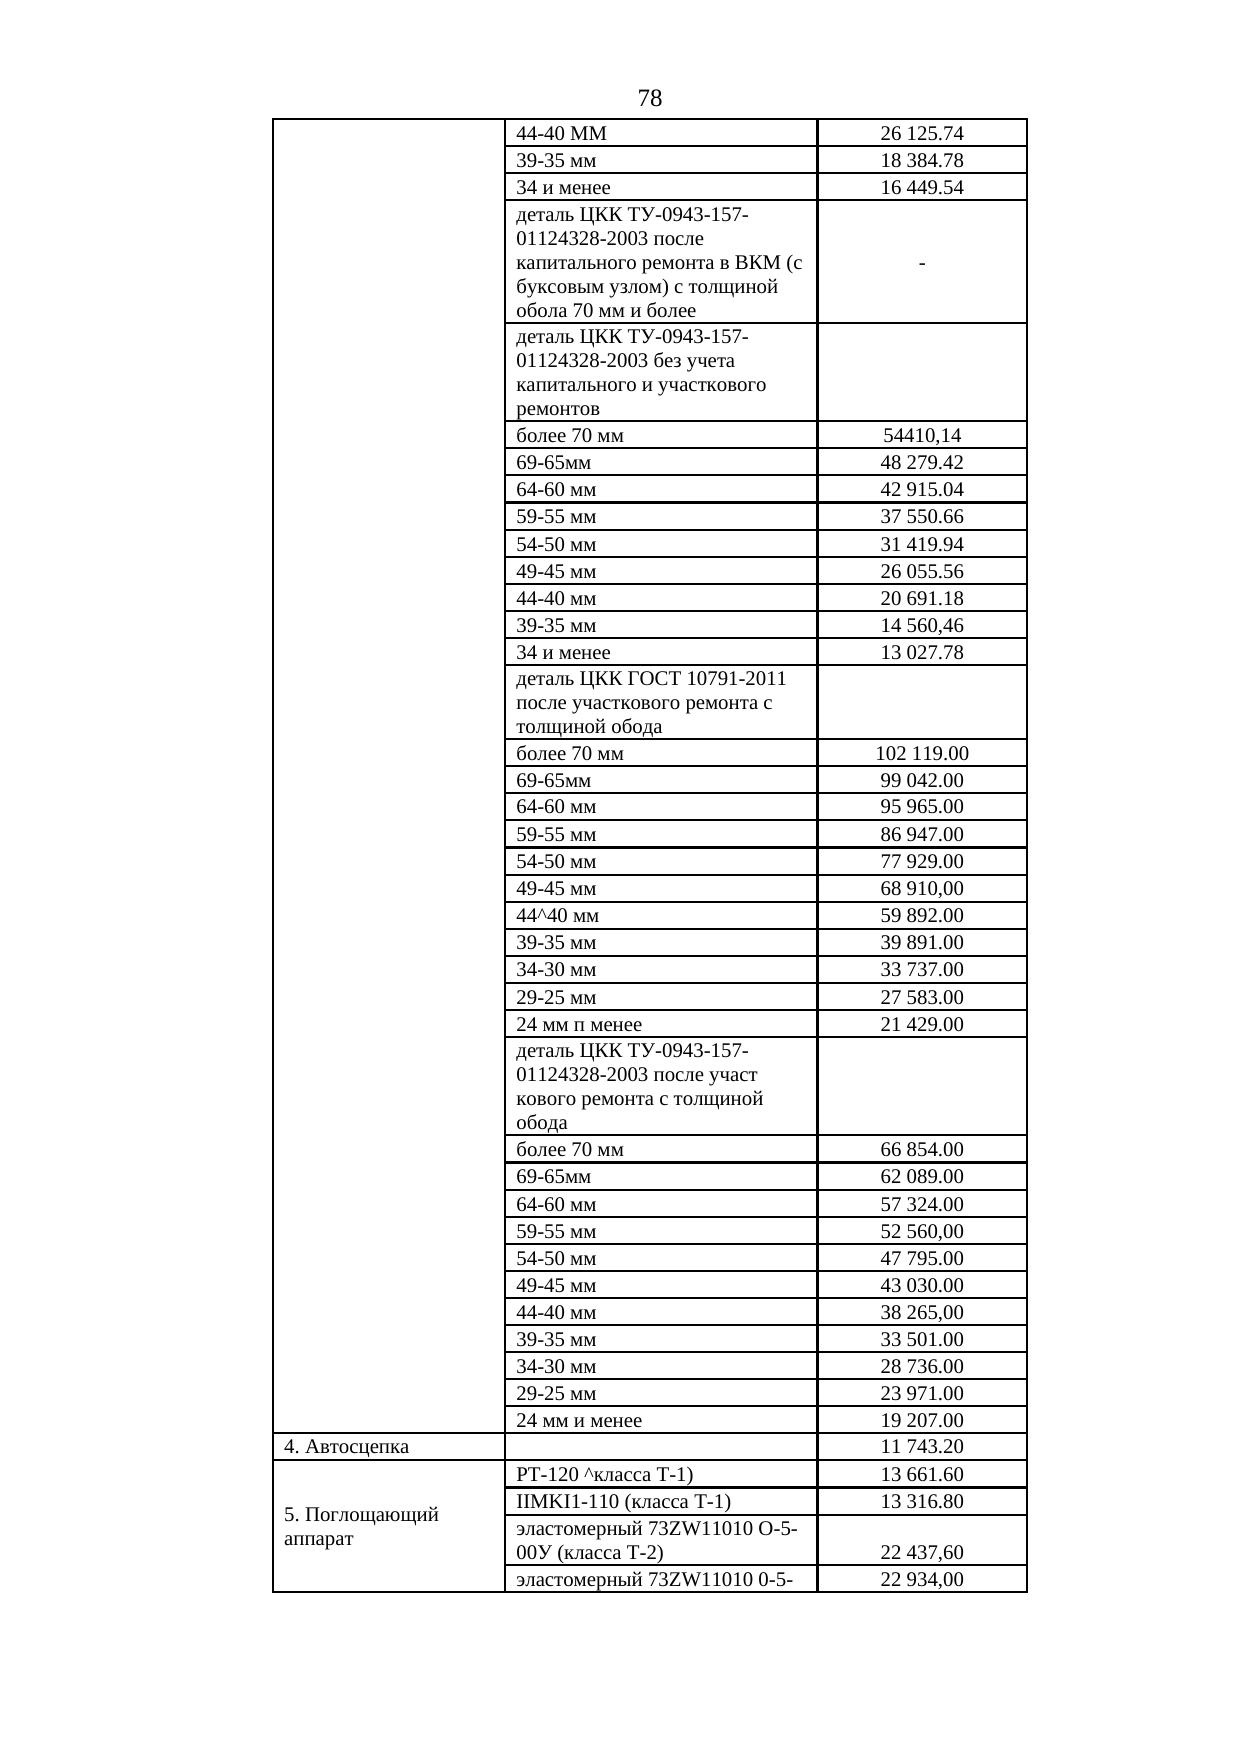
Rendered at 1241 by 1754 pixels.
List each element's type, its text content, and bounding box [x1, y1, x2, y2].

table_cell деталь ЦКК ТУ-0943-157-01124328-2003 без учета капитального и участкового ремонтов [506, 324, 816, 420]
table_cell более 70 мм [506, 740, 816, 765]
table_cell 5. Поглощающий аппарат [274, 1461, 504, 1591]
table_cell 102 119.00 [819, 740, 1026, 765]
table_cell 13 027.78 [819, 639, 1026, 664]
table_cell 49-45 мм [506, 558, 816, 583]
table_cell 33 501.00 [819, 1326, 1026, 1351]
table_cell [506, 1434, 816, 1459]
table_cell 86 947.00 [819, 821, 1026, 846]
table_cell [819, 1038, 1026, 1134]
table_cell 13 316.80 [819, 1489, 1026, 1513]
table_cell 11 743.20 [819, 1434, 1026, 1459]
table_cell 19 207.00 [819, 1407, 1026, 1432]
table_cell 64-60 мм [506, 794, 816, 819]
table_cell 4. Автосцепка [274, 1434, 504, 1459]
table_cell 59 892.00 [819, 903, 1026, 928]
table_cell 34-30 мм [506, 957, 816, 982]
table_cell [819, 666, 1026, 738]
table_cell 22 437,60 [819, 1516, 1026, 1564]
table_cell 47 795.00 [819, 1245, 1026, 1270]
table_cell 34 и менее [506, 174, 816, 199]
table_cell 59-55 мм [506, 504, 816, 528]
table_cell 44-40 мм [506, 585, 816, 610]
table_cell 29-25 мм [506, 1380, 816, 1405]
table_cell 21 429.00 [819, 1011, 1026, 1036]
table_cell 26 055.56 [819, 558, 1026, 583]
table_cell 49-45 мм [506, 876, 816, 901]
table_cell 20 691.18 [819, 585, 1026, 610]
table_cell 57 324.00 [819, 1191, 1026, 1216]
table_cell 37 550.66 [819, 504, 1026, 528]
table_cell РТ-120 ^класса Т-1) [506, 1461, 816, 1486]
table_cell 23 971.00 [819, 1380, 1026, 1405]
table_cell 39-35 мм [506, 612, 816, 637]
table_cell [819, 324, 1026, 420]
table_cell 26 125.74 [819, 120, 1026, 145]
table_cell 31 419.94 [819, 531, 1026, 556]
table_cell 44-40 мм [506, 1299, 816, 1324]
table_cell IIMKI1-110 (класса Т-1) [506, 1489, 816, 1513]
table_cell 42 915.04 [819, 476, 1026, 501]
table_cell 59-55 мм [506, 821, 816, 846]
table_cell эластомерный 73ZW11010 О-5-00У (класса Т-2) [506, 1516, 816, 1564]
table_cell 44^40 мм [506, 903, 816, 928]
table_cell 69-65мм [506, 1164, 816, 1188]
table_cell 66 854.00 [819, 1136, 1026, 1161]
table_cell 54410,14 [819, 422, 1026, 447]
table_cell 14 560,46 [819, 612, 1026, 637]
table_cell 99 042.00 [819, 767, 1026, 792]
table_cell 39-35 мм [506, 930, 816, 955]
table_cell 16 449.54 [819, 174, 1026, 199]
table_cell 68 910,00 [819, 876, 1026, 901]
table_cell 49-45 мм [506, 1272, 816, 1297]
table_cell деталь ЦКК ГОСТ 10791-2011 после участкового ремонта с толщиной обода [506, 666, 816, 738]
table_cell более 70 мм [506, 1136, 816, 1161]
table_cell деталь ЦКК ТУ-0943-157-01124328-2003 после участ кового ремонта с толщиной обода [506, 1038, 816, 1134]
table_cell 34-30 мм [506, 1353, 816, 1378]
table_cell 18 384.78 [819, 147, 1026, 172]
table_cell 54-50 мм [506, 531, 816, 556]
table_cell 27 583.00 [819, 984, 1026, 1009]
table_cell 62 089.00 [819, 1164, 1026, 1188]
table_cell 43 030.00 [819, 1272, 1026, 1297]
table_cell 77 929.00 [819, 849, 1026, 873]
table_cell 64-60 мм [506, 476, 816, 501]
table_cell - [819, 201, 1026, 322]
table_cell 39-35 мм [506, 147, 816, 172]
table_cell 48 279.42 [819, 449, 1026, 474]
table_cell 59-55 мм [506, 1218, 816, 1243]
table_cell 54-50 мм [506, 1245, 816, 1270]
table_cell деталь ЦКК ТУ-0943-157-01124328-2003 после капитального ремонта в ВКМ (с буксовым узлом) с толщиной обола 70 мм и более [506, 201, 816, 322]
table_cell 34 и менее [506, 639, 816, 664]
table_cell 39-35 мм [506, 1326, 816, 1351]
table_cell 69-65мм [506, 767, 816, 792]
table_cell 39 891.00 [819, 930, 1026, 955]
table_cell 69-65мм [506, 449, 816, 474]
table_cell 28 736.00 [819, 1353, 1026, 1378]
table_cell 29-25 мм [506, 984, 816, 1009]
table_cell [506, 1566, 816, 1591]
table_cell 22 934,00 [819, 1566, 1026, 1591]
table_cell 24 мм и менее [506, 1407, 816, 1432]
table_cell 44-40 ММ [506, 120, 816, 145]
table_cell 54-50 мм [506, 849, 816, 873]
table_cell 33 737.00 [819, 957, 1026, 982]
table_cell 64-60 мм [506, 1191, 816, 1216]
table_cell более 70 мм [506, 422, 816, 447]
table_cell 24 мм п менее [506, 1011, 816, 1036]
table_cell 52 560,00 [819, 1218, 1026, 1243]
table_cell 38 265,00 [819, 1299, 1026, 1324]
table_cell 13 661.60 [819, 1461, 1026, 1486]
table_cell 95 965.00 [819, 794, 1026, 819]
